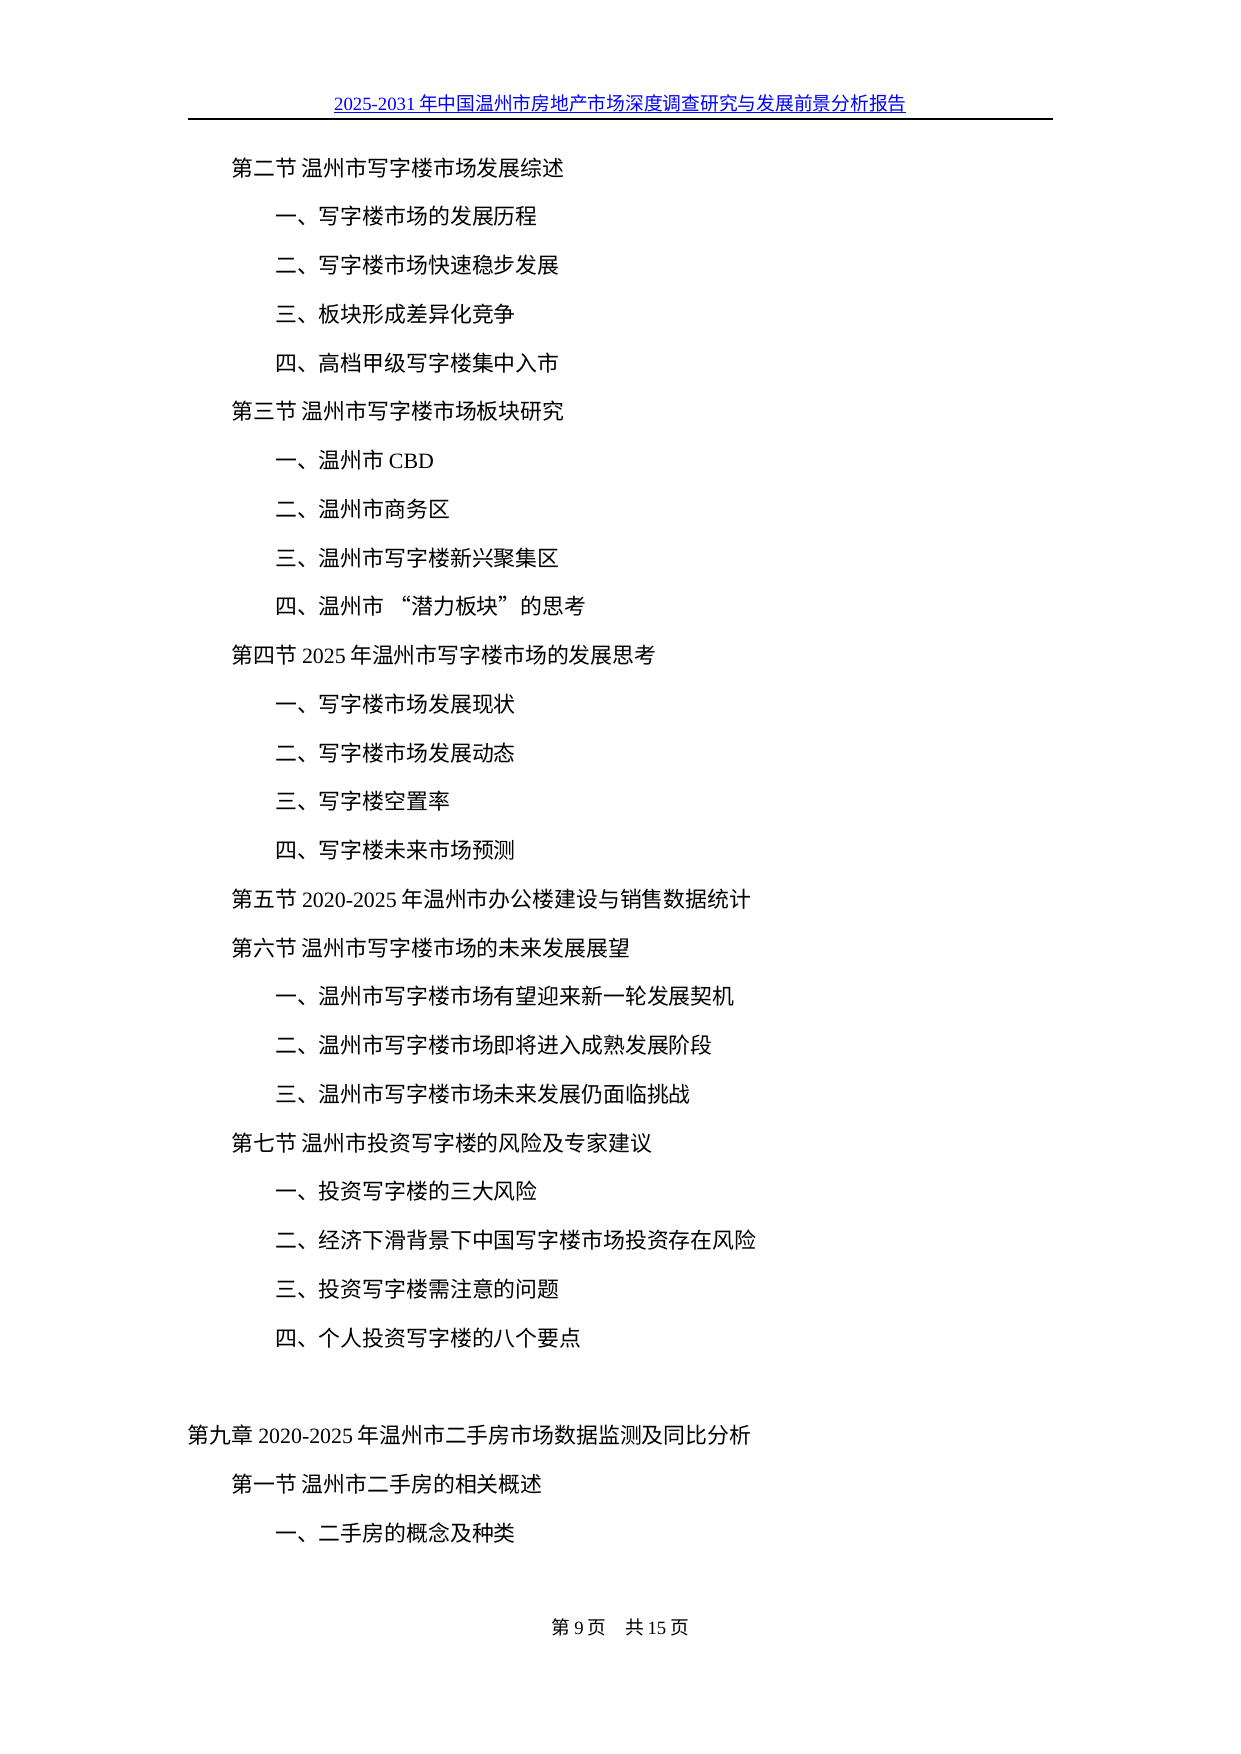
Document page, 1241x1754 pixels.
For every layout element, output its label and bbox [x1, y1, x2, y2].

text [187, 150, 1053, 1548]
